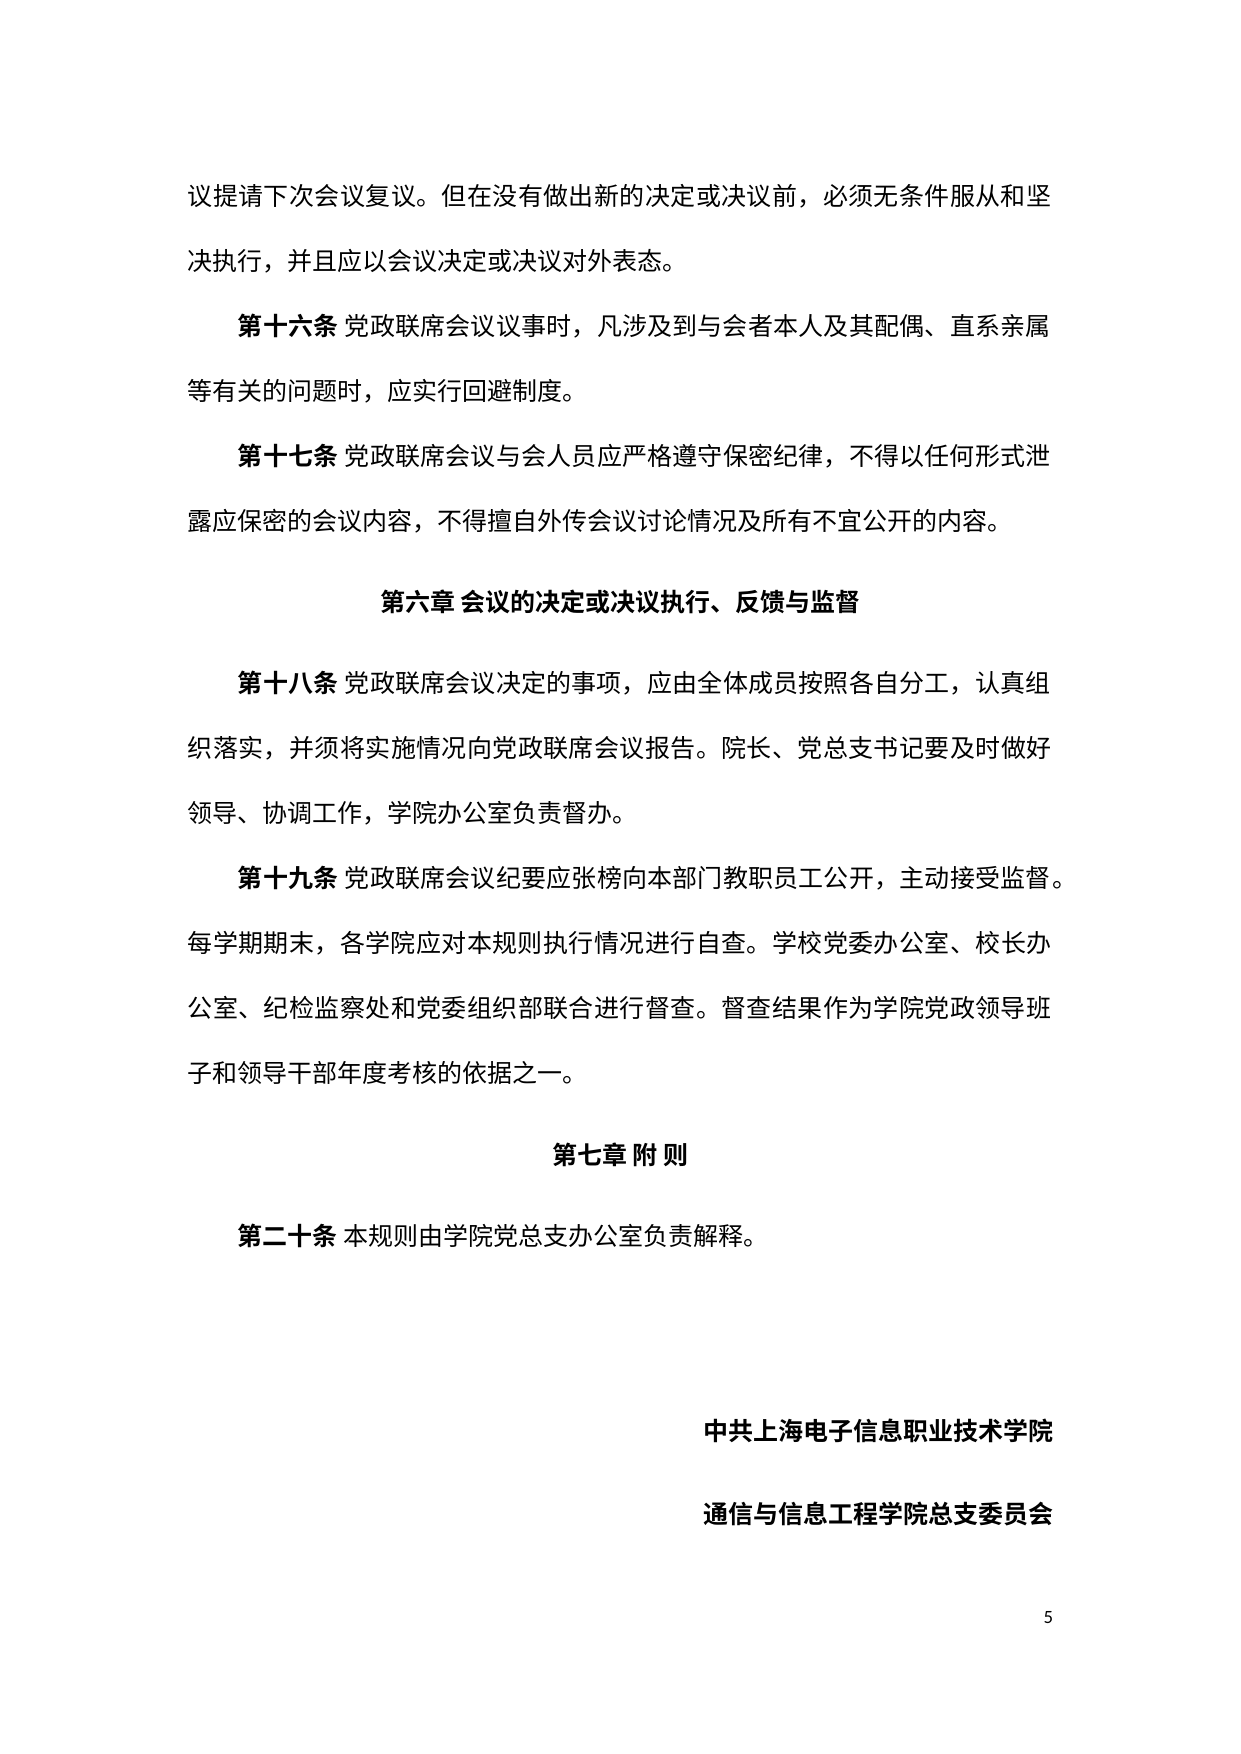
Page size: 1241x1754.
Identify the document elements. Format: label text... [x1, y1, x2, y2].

text 第十七条 党政联席会议与会人员应严格遵守保密纪律，不得以任何形式泄露应保密的会议内容，不得擅自外传会议讨论情况及所有不宜公开的内容。 [187, 422, 1053, 552]
text 第十六条 党政联席会议议事时，凡涉及到与会者本人及其配偶、直系亲属等有关的问题时，应实行回避制度。 [187, 292, 1053, 422]
text 第七章 附 则 [187, 1121, 1053, 1186]
text 通信与信息工程学院总支委员会 [187, 1480, 1053, 1545]
text 第十九条 党政联席会议纪要应张榜向本部门教职员工公开，主动接受监督。每学期期末，各学院应对本规则执行情况进行自查。学校党委办公室、校长办公室、纪检监察处和党委组织部联合进行督查。督查结果作为学院党政领导班子和领导干部年度考核的依据之一。 [187, 844, 1053, 1104]
text 第二十条 本规则由学院党总支办公室负责解释。 [187, 1202, 1053, 1267]
text 中共上海电子信息职业技术学院 [187, 1397, 1053, 1462]
text 第六章 会议的决定或决议执行、反馈与监督 [187, 568, 1053, 633]
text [187, 162, 1053, 292]
text 第十八条 党政联席会议决定的事项，应由全体成员按照各自分工，认真组织落实，并须将实施情况向党政联席会议报告。院长、党总支书记要及时做好领导、协调工作，学院办公室负责督办。 [187, 649, 1053, 844]
